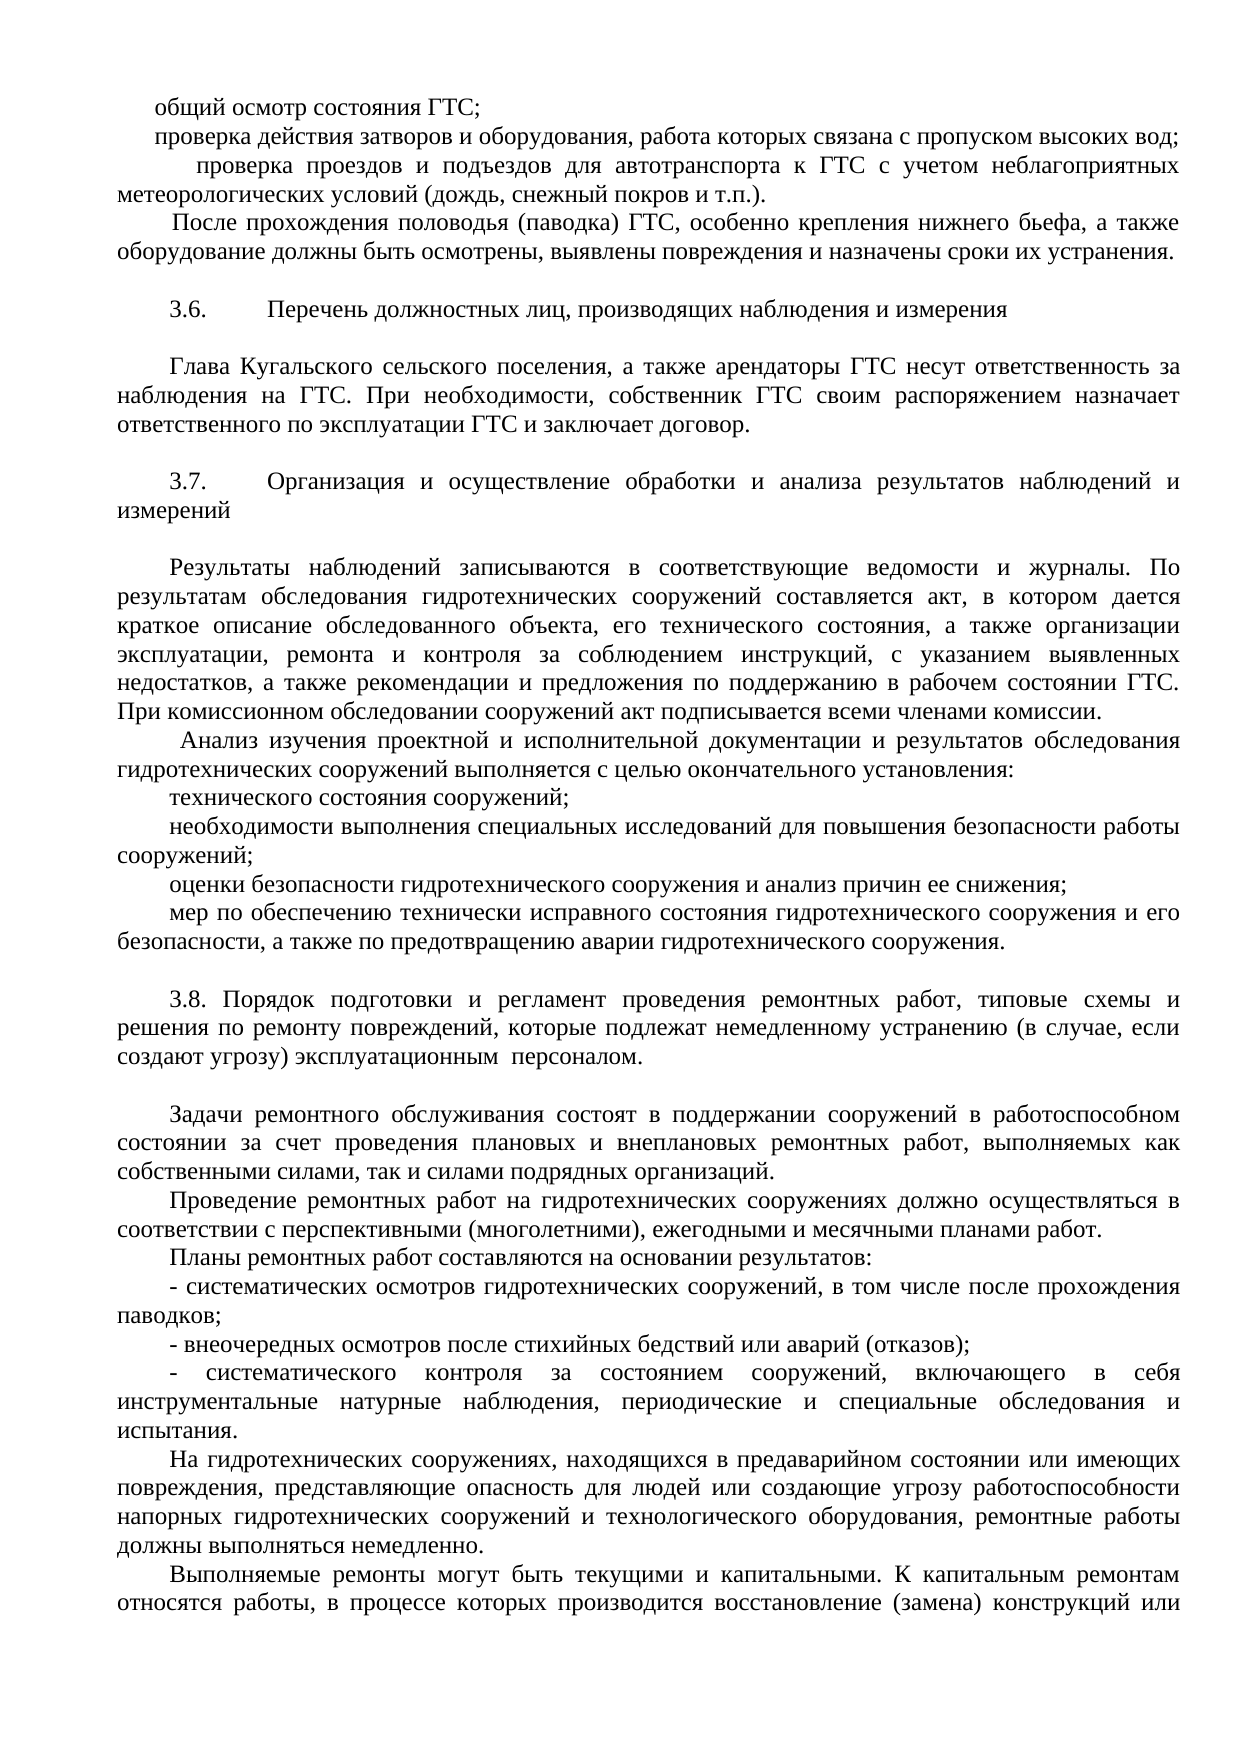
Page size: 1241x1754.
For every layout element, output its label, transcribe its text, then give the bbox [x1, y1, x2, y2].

text На гидротехнических сооружениях, находящихся в предаварийном состоянии или имеющих повреждения, представляющие опасность для людей или создающие угрозу работоспособности напорных гидротехнических сооружений и технологического оборудования, ремонтные работы должны выполняться немедленно. [117, 1444, 1181, 1559]
text Анализ изучения проектной и исполнительной документации и результатов обследования гидротехнических сооружений выполняется с целью окончательного установления: [117, 725, 1181, 782]
text - систематического контроля за состоянием сооружений, включающего в себя инструментальные натурные наблюдения, периодические и специальные обследования и испытания. [117, 1357, 1181, 1444]
text необходимости выполнения специальных исследований для повышения безопасности работы сооружений; [117, 811, 1181, 869]
text проверка проездов и подъездов для автотранспорта к ГТС с учетом неблагоприятных метеорологических условий (дождь, снежный покров и т.п.). [117, 150, 1181, 207]
text Планы ремонтных работ составляются на основании результатов: [117, 1242, 1181, 1271]
text После прохождения половодья (паводка) ГТС, особенно крепления нижнего бьефа, а также оборудование должны быть осмотрены, выявлены повреждения и назначены сроки их устранения. [117, 207, 1181, 265]
text - внеочередных осмотров после стихийных бедствий или аварий (отказов); [117, 1329, 1181, 1357]
list Организация и осуществление обработки и анализа результатов наблюдений и измерений [117, 466, 1181, 524]
text - систематических осмотров гидротехнических сооружений, в том числе после прохождения паводков; [117, 1271, 1181, 1329]
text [117, 1559, 1181, 1616]
text мер по обеспечению технически исправного состояния гидротехнического сооружения и его безопасности, а также по предотвращению аварии гидротехнического сооружения. [117, 897, 1181, 955]
text общий осмотр состояния ГТС; [117, 92, 1181, 121]
text Глава Кугальского сельского поселения, а также арендаторы ГТС несут ответственность за наблюдения на ГТС. При необходимости, собственник ГТС своим распоряжением назначает ответственного по эксплуатации ГТС и заключает договор. [117, 351, 1181, 437]
text Проведение ремонтных работ на гидротехнических сооружениях должно осуществляться в соответствии с перспективными (многолетними), ежегодными и месячными планами работ. [117, 1185, 1181, 1242]
list 3.8. Порядок подготовки и регламент проведения ремонтных работ, типовые схемы и решения по ремонту повреждений, которые подлежат немедленному устранению (в случае, если создают угрозу) эксплуатационным персоналом. [117, 984, 1181, 1070]
text Задачи ремонтного обслуживания состоят в поддержании сооружений в работоспособном состоянии за счет проведения плановых и внеплановых ремонтных работ, выполняемых как собственными силами, так и силами подрядных организаций. [117, 1099, 1181, 1185]
text Результаты наблюдений записываются в соответствующие ведомости и журналы. По результатам обследования гидротехнических сооружений составляется акт, в котором дается краткое описание обследованного объекта, его технического состояния, а также организации эксплуатации, ремонта и контроля за соблюдением инструкций, с указанием выявленных недостатков, а также рекомендации и предложения по поддержанию в рабочем состоянии ГТС. При комиссионном обследовании сооружений акт подписывается всеми членами комиссии. [117, 552, 1181, 725]
text проверка действия затворов и оборудования, работа которых связана с пропуском высоких вод; [117, 121, 1181, 150]
text оценки безопасности гидротехнического сооружения и анализ причин ее снижения; [117, 869, 1181, 897]
text технического состояния сооружений; [117, 782, 1181, 811]
list Перечень должностных лиц, производящих наблюдения и измерения [117, 294, 1181, 322]
